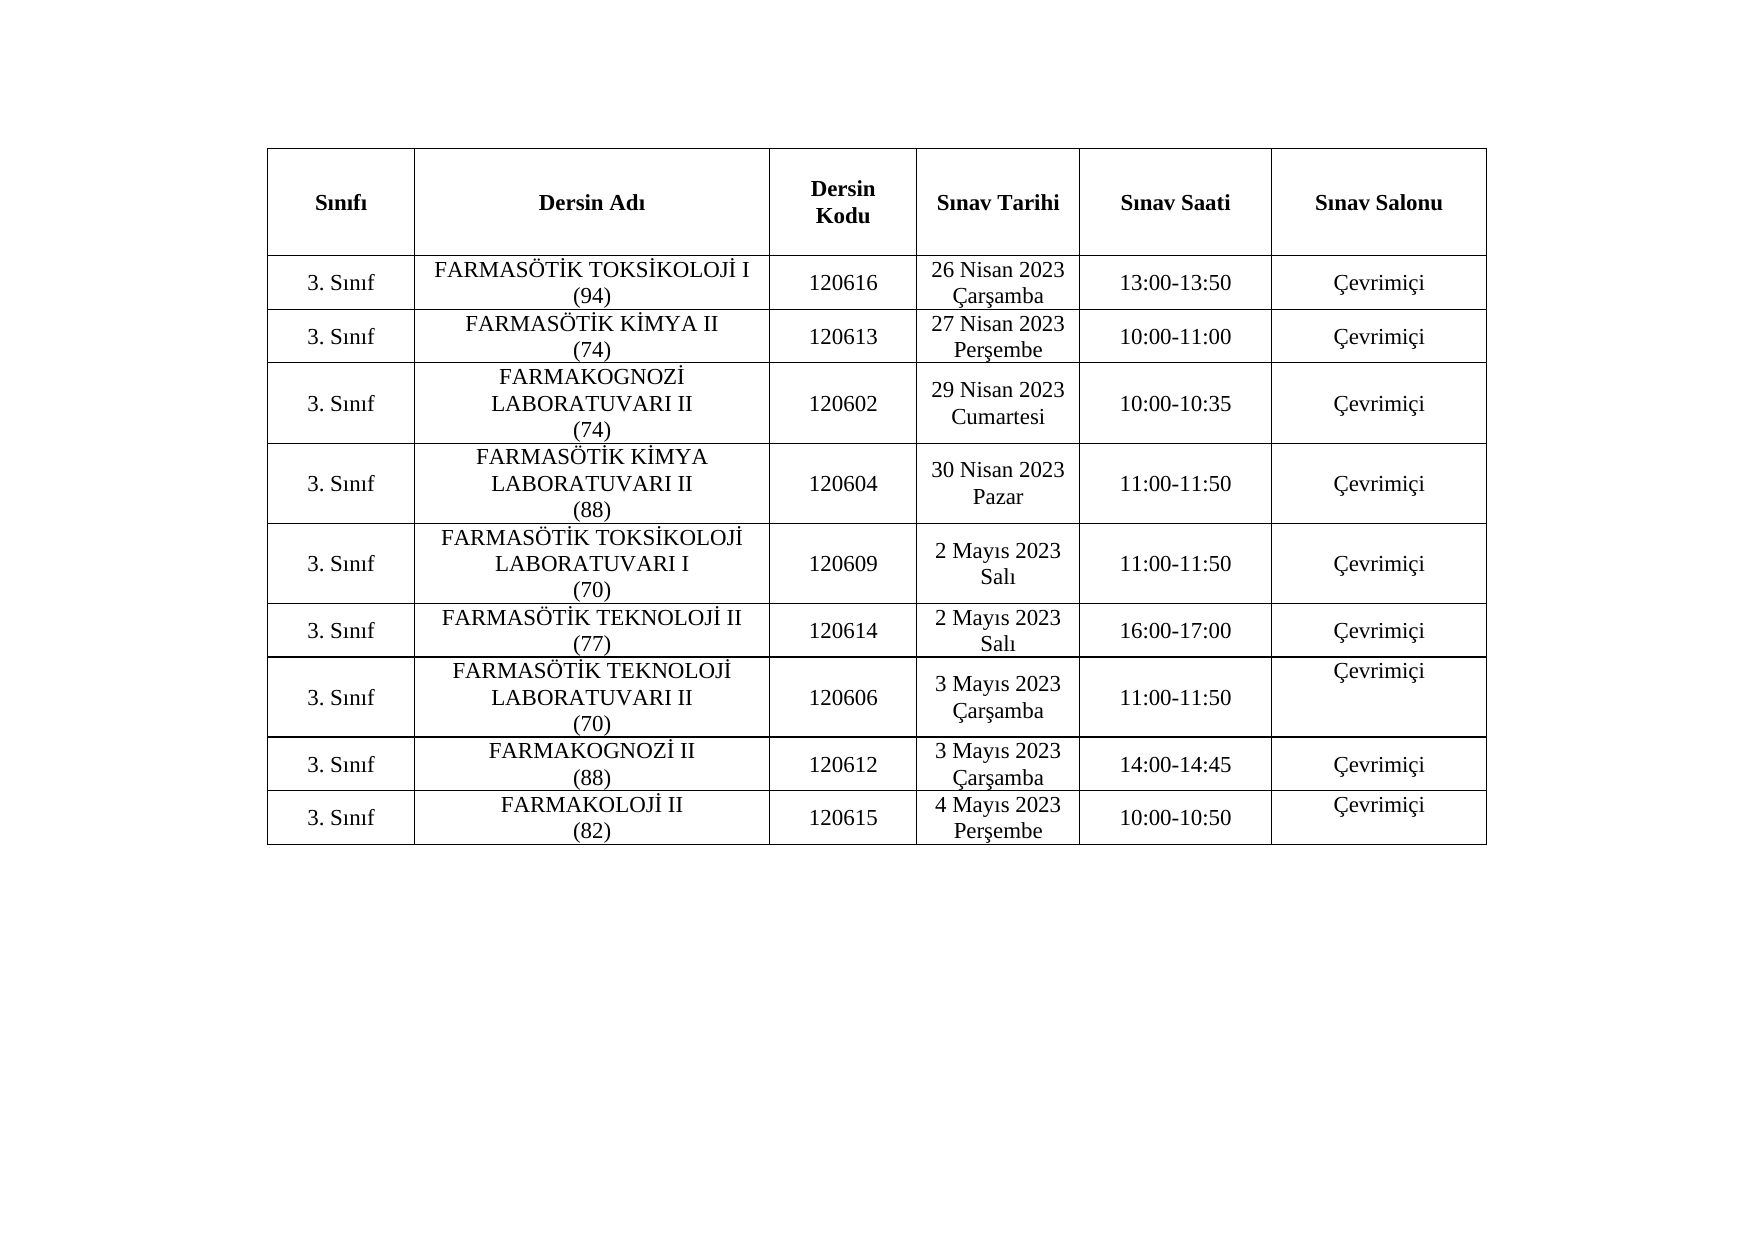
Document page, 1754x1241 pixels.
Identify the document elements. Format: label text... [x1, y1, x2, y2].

table_cell 120604 [770, 444, 916, 522]
table_cell 2 Mayıs 2023 Salı [917, 524, 1079, 603]
table_cell 10:00-11:00 [1080, 310, 1271, 362]
table_header Dersin Adı [415, 149, 769, 255]
table_cell 14:00-14:45 [1080, 738, 1271, 790]
table_cell Çevrimiçi [1272, 363, 1486, 442]
table_cell 11:00-11:50 [1080, 444, 1271, 522]
table_cell 2 Mayıs 2023 Salı [917, 604, 1079, 656]
table_cell 10:00-10:35 [1080, 363, 1271, 442]
table_header Sınav Saati [1080, 149, 1271, 255]
table_cell FARMAKOGNOZİ LABORATUVARI II (74) [415, 363, 769, 442]
table_cell 3. Sınıf [268, 604, 414, 656]
table_cell 27 Nisan 2023 Perşembe [917, 310, 1079, 362]
table_cell 3. Sınıf [268, 363, 414, 442]
table_cell FARMASÖTİK TEKNOLOJİ LABORATUVARI II (70) [415, 658, 769, 736]
table_cell 11:00-11:50 [1080, 658, 1271, 736]
table_cell 3. Sınıf [268, 310, 414, 362]
table_header Sınav Salonu [1272, 149, 1486, 255]
table_cell 16:00-17:00 [1080, 604, 1271, 656]
table_header Sınıfı [268, 149, 414, 255]
table_cell 120606 [770, 658, 916, 736]
table_cell Çevrimiçi [1272, 738, 1486, 790]
table_cell 120616 [770, 256, 916, 308]
table_cell 120613 [770, 310, 916, 362]
table_cell 3. Sınıf [268, 658, 414, 736]
table_cell FARMAKOGNOZİ II (88) [415, 738, 769, 790]
table_cell 11:00-11:50 [1080, 524, 1271, 603]
table_cell Çevrimiçi [1272, 524, 1486, 603]
table_cell 3. Sınıf [268, 256, 414, 308]
table_cell Çevrimiçi [1272, 604, 1486, 656]
table_cell 4 Mayıs 2023 Perşembe [917, 791, 1079, 844]
table_cell 30 Nisan 2023 Pazar [917, 444, 1079, 522]
table_cell 13:00-13:50 [1080, 256, 1271, 308]
table_cell 120615 [770, 791, 916, 844]
table_cell 120612 [770, 738, 916, 790]
table_cell FARMAKOLOJİ II (82) [415, 791, 769, 844]
table_cell Çevrimiçi [1272, 791, 1486, 844]
table_cell FARMASÖTİK KİMYA LABORATUVARI II (88) [415, 444, 769, 522]
table_cell Çevrimiçi [1272, 310, 1486, 362]
table_cell 3. Sınıf [268, 444, 414, 522]
table_cell 26 Nisan 2023 Çarşamba [917, 256, 1079, 308]
table_cell 120609 [770, 524, 916, 603]
table_cell Çevrimiçi [1272, 256, 1486, 308]
table_header Dersin Kodu [770, 149, 916, 255]
table_cell 120614 [770, 604, 916, 656]
table_cell 10:00-10:50 [1080, 791, 1271, 844]
table_cell 120602 [770, 363, 916, 442]
table_cell 3 Mayıs 2023 Çarşamba [917, 738, 1079, 790]
table_cell FARMASÖTİK TOKSİKOLOJİ I (94) [415, 256, 769, 308]
table_cell 3. Sınıf [268, 524, 414, 603]
table_cell 3. Sınıf [268, 791, 414, 844]
table_cell 29 Nisan 2023 Cumartesi [917, 363, 1079, 442]
table_cell FARMASÖTİK TOKSİKOLOJİ LABORATUVARI I (70) [415, 524, 769, 603]
table_cell 3 Mayıs 2023 Çarşamba [917, 658, 1079, 736]
table_cell 3. Sınıf [268, 738, 414, 790]
table_header Sınav Tarihi [917, 149, 1079, 255]
table_cell FARMASÖTİK TEKNOLOJİ II (77) [415, 604, 769, 656]
table_cell Çevrimiçi [1272, 658, 1486, 736]
table_cell FARMASÖTİK KİMYA II (74) [415, 310, 769, 362]
table_cell Çevrimiçi [1272, 444, 1486, 522]
